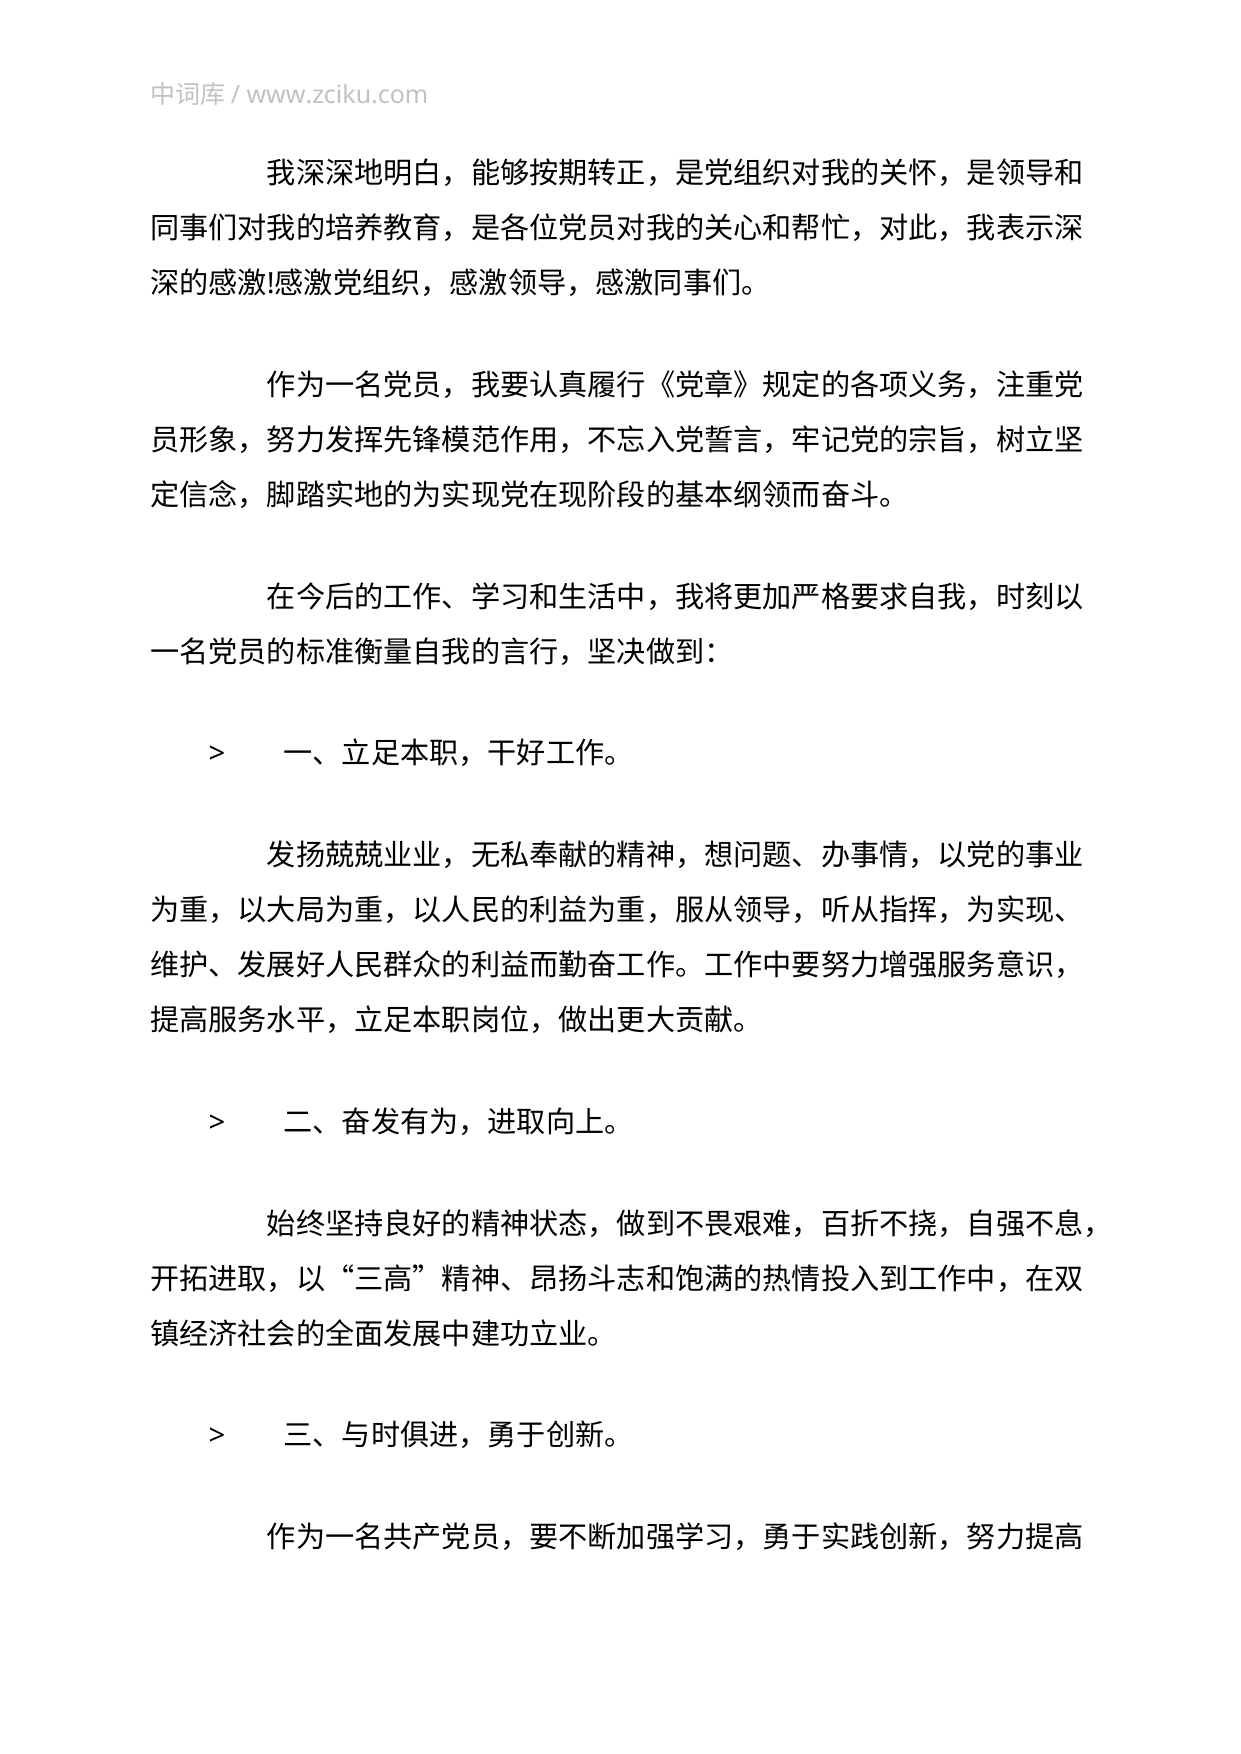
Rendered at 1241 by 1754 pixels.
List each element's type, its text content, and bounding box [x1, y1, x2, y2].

text 在今后的工作、学习和生活中，我将更加严格要求自我，时刻以一名党员的标准衡量自我的言行，坚决做到： [150, 573, 1090, 671]
text 作为一名党员，我要认真履行《党章》规定的各项义务，注重党员形象，努力发挥先锋模范作用，不忘入党誓言，牢记党的宗旨，树立坚定信念，脚踏实地的为实现党在现阶段的基本纲领而奋斗。 [150, 362, 1090, 514]
text > 一、立足本职，干好工作。 [150, 730, 1090, 772]
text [150, 1514, 1090, 1556]
text 始终坚持良好的精神状态，做到不畏艰难，百折不挠，自强不息，开拓进取，以“三高”精神、昂扬斗志和饱满的热情投入到工作中，在双镇经济社会的全面发展中建功立业。 [150, 1200, 1090, 1352]
text > 三、与时俱进，勇于创新。 [150, 1412, 1090, 1454]
text > 二、奋发有为，进取向上。 [150, 1098, 1090, 1141]
text 我深深地明白，能够按期转正，是党组织对我的关怀，是领导和同事们对我的培养教育，是各位党员对我的关心和帮忙，对此，我表示深深的感激!感激党组织，感激领导，感激同事们。 [150, 150, 1090, 302]
text 发扬兢兢业业，无私奉献的精神，想问题、办事情，以党的事业为重，以大局为重，以人民的利益为重，服从领导，听从指挥，为实现、维护、发展好人民群众的利益而勤奋工作。工作中要努力增强服务意识，提高服务水平，立足本职岗位，做出更大贡献。 [150, 832, 1090, 1039]
